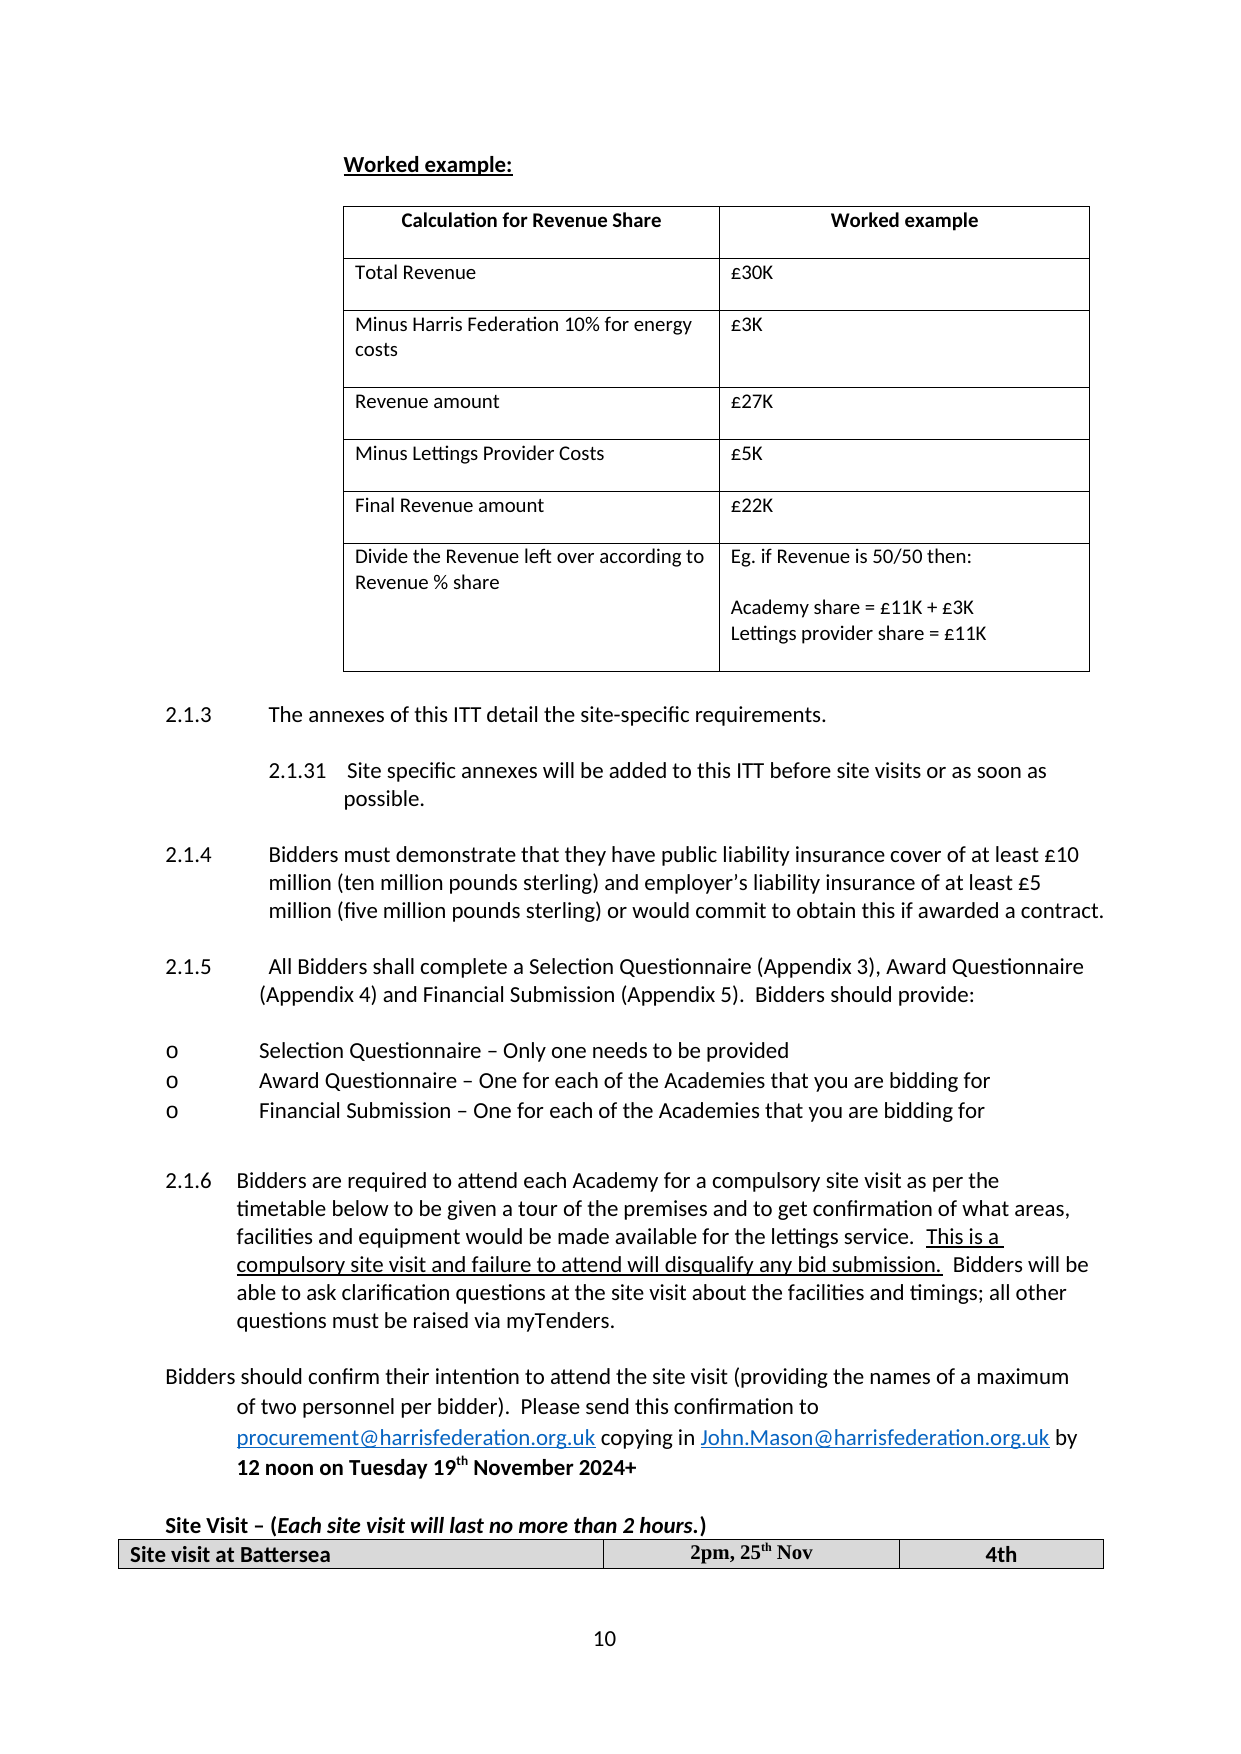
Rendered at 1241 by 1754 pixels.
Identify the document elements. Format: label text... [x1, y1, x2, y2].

text 2.1.4 Bidders must demonstrate that they have public liability insurance cover of at least £10 million (ten million pounds sterling) and employer’s liability insurance of at least £5 million (five million pounds sterling) or would commit to obtain this if awarded a contract. [165, 840, 1108, 924]
list Selection Questionnaire – Only one needs to be provided [165, 1036, 1090, 1065]
text 2.1.31 Site specific annexes will be added to this ITT before site visits or as soon as possible. [268, 756, 1090, 812]
table_cell Total Revenue [344, 259, 719, 310]
table_cell Final Revenue amount [344, 492, 719, 543]
table_header Site visit at Battersea [119, 1540, 603, 1568]
text 2.1.5 All Bidders shall complete a Selection Questionnaire (Appendix 3), Award Questionnaire (Appendix 4) and Financial Submission (Appendix 5). Bidders should provide: [165, 952, 1090, 1008]
table_cell £22K [720, 492, 1089, 543]
list Award Questionnaire – One for each of the Academies that you are bidding for [165, 1066, 1090, 1095]
list Financial Submission – One for each of the Academies that you are bidding for [165, 1096, 1090, 1125]
table_cell Revenue amount [344, 388, 719, 439]
table_cell £30K [720, 259, 1089, 310]
table_cell Minus Harris Federation 10% for energy costs [344, 311, 719, 387]
table_cell Eg. if Revenue is 50/50 then: Academy share = £11K + £3K Lettings provider share = £11K [720, 544, 1089, 671]
table_header 4th [900, 1540, 1103, 1568]
table_header 2pm, 25th Nov [604, 1540, 899, 1568]
table_header Calculation for Revenue Share [344, 207, 719, 258]
text 2.1.6 Bidders are required to attend each Academy for a compulsory site visit as per the timetable below to be given a tour of the premises and to get confirmation of what areas, facilities and equipment would be made available for the lettings service. This is a compulsory site visit and failure to attend will disqualify any bid submission. Bidders will be able to ask clarification questions at the site visit about the facilities and timings; all other questions must be raised via myTenders. [165, 1166, 1090, 1334]
table_cell Minus Lettings Provider Costs [344, 440, 719, 491]
text Site Visit – (Each site visit will last no more than 2 hours.) [165, 1511, 1090, 1539]
table_cell £5K [720, 440, 1089, 491]
table_cell £27K [720, 388, 1089, 439]
text Bidders should confirm their intention to attend the site visit (providing the names of a maximum of two personnel per bidder). Please send this confirmation to procurement@harrisfederation.org.uk copying in John.Mason@harrisfederation.org.uk by 12 noon on Tuesday 19th November 2024+ [165, 1362, 1090, 1481]
table_header Worked example [720, 207, 1089, 258]
text Worked example: [272, 150, 1090, 178]
text 2.1.3 The annexes of this ITT detail the site-specific requirements. [165, 700, 1090, 728]
table_cell Divide the Revenue left over according to Revenue % share [344, 544, 719, 671]
table_cell £3K [720, 311, 1089, 387]
